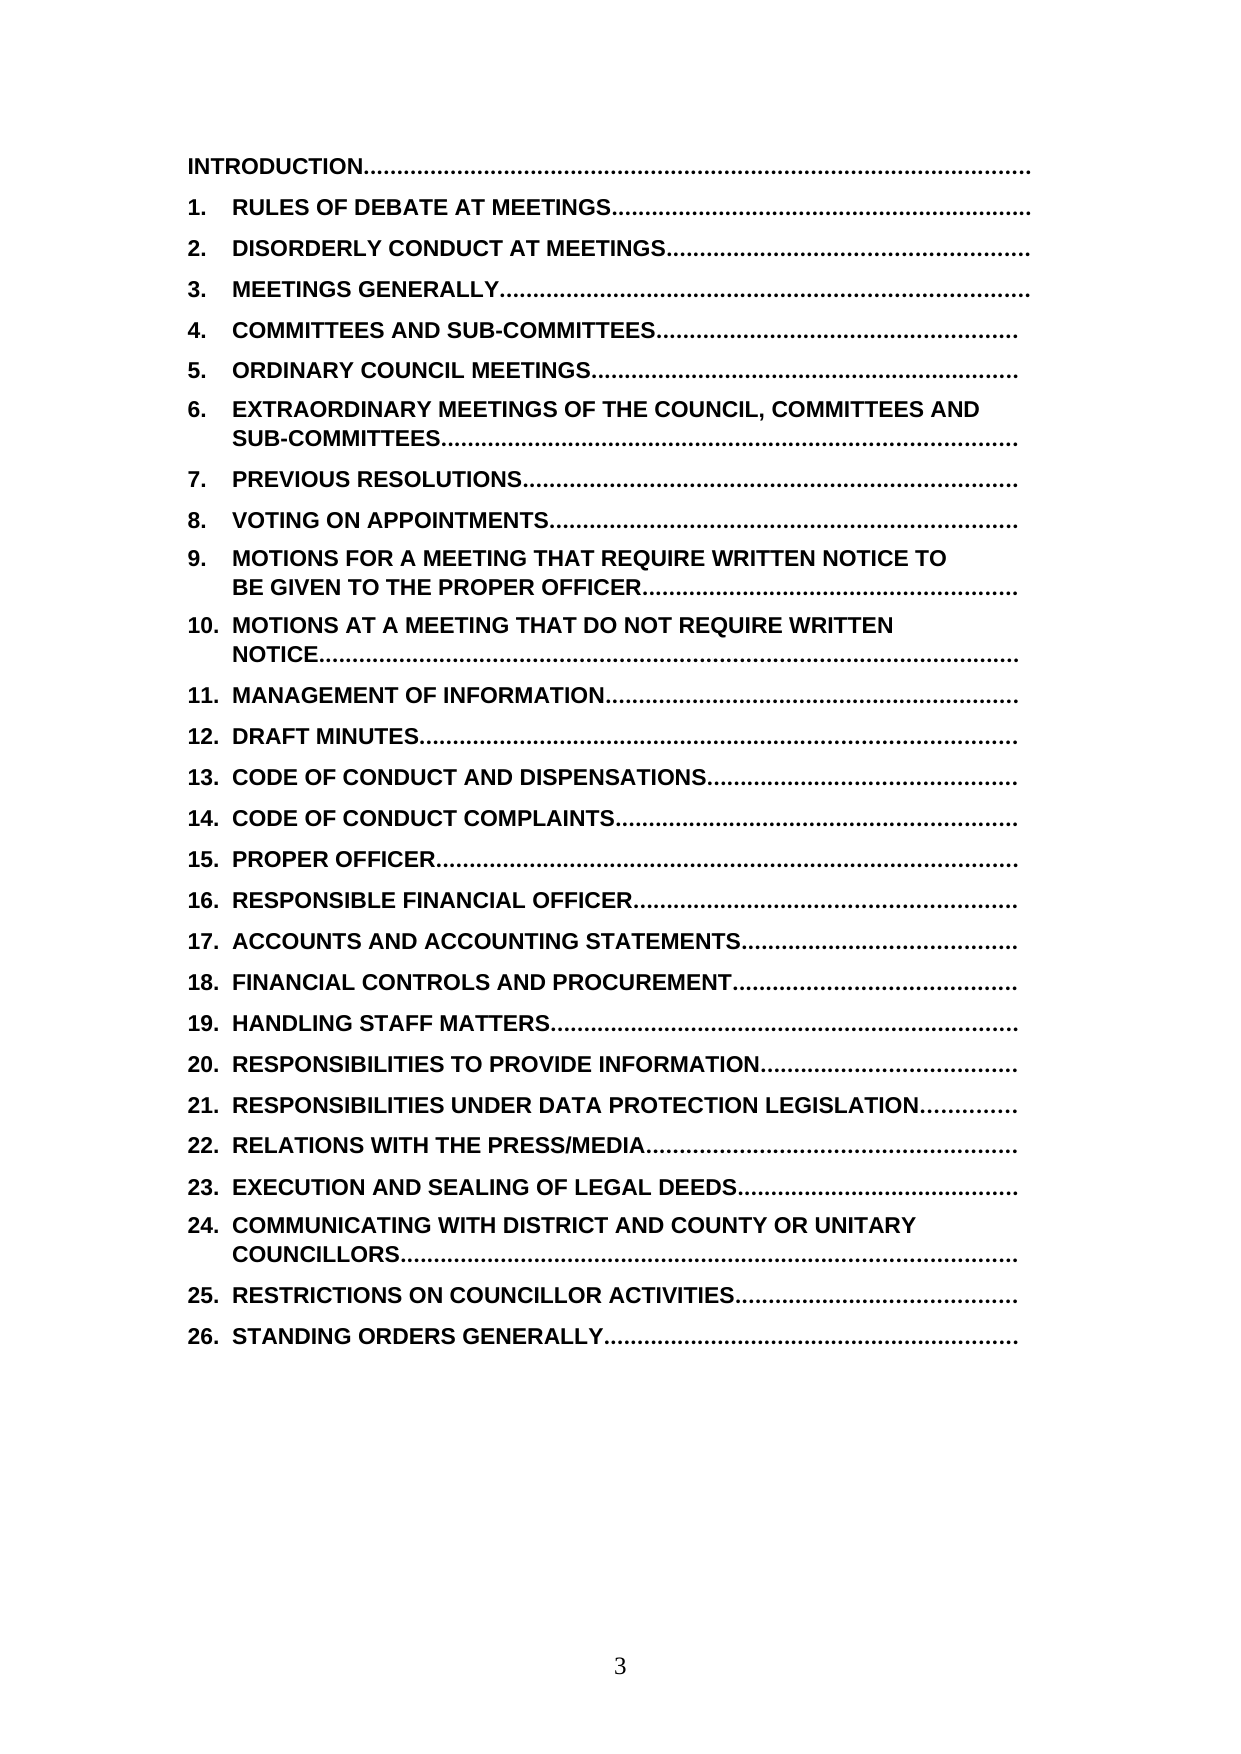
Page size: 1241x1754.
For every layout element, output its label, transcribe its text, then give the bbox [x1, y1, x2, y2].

text 21. RESPONSIBILITIES UNDER DATA PROTECTION LEGISLATION 25 [187, 1089, 985, 1119]
text 10. MOTIONS AT A MEETING THAT DO NOT REQUIRE WRITTEN NOTICE 16 [187, 612, 985, 669]
text 4. COMMITTEES AND SUB-COMMITTEES 11 [187, 314, 985, 344]
text 24. COMMUNICATING WITH DISTRICT AND COUNTY OR UNITARY COUNCILLORS 27 [187, 1212, 985, 1268]
text 15. PROPER OFFICER 20 [187, 843, 985, 874]
text 26. STANDING ORDERS GENERALLY 27 [187, 1320, 985, 1350]
text 11. MANAGEMENT OF INFORMATION 16 [187, 679, 985, 710]
text 3. MEETINGS GENERALLY 8 [187, 273, 985, 303]
text 13. CODE OF CONDUCT AND DISPENSATIONS 18 [187, 761, 985, 792]
text 17. ACCOUNTS AND ACCOUNTING STATEMENTS 21 [187, 925, 985, 956]
text 2. DISORDERLY CONDUCT AT MEETINGS 8 [187, 232, 985, 262]
text 7. PREVIOUS RESOLUTIONS 14 [187, 463, 985, 493]
text 6. EXTRAORDINARY MEETINGS OF THE COUNCIL, COMMITTEES AND SUB-COMMITTEES 14 [187, 396, 985, 452]
text INTRODUCTION 4 [187, 150, 985, 181]
text 8. VOTING ON APPOINTMENTS 15 [187, 504, 985, 534]
text 18. FINANCIAL CONTROLS AND PROCUREMENT 22 [187, 966, 985, 996]
text 5. ORDINARY COUNCIL MEETINGS 12 [187, 355, 985, 385]
text 25. RESTRICTIONS ON COUNCILLOR ACTIVITIES 27 [187, 1279, 985, 1309]
text 23. EXECUTION AND SEALING OF LEGAL DEEDS 26 [187, 1171, 985, 1201]
text 20. RESPONSIBILITIES TO PROVIDE INFORMATION 25 [187, 1048, 985, 1078]
text 1. RULES OF DEBATE AT MEETINGS 6 [187, 191, 985, 221]
text 19. HANDLING STAFF MATTERS 24 [187, 1007, 985, 1037]
text 14. CODE OF CONDUCT COMPLAINTS 19 [187, 802, 985, 833]
text 16. RESPONSIBLE FINANCIAL OFFICER 21 [187, 884, 985, 914]
text 12. DRAFT MINUTES 17 [187, 720, 985, 751]
text 9. MOTIONS FOR A MEETING THAT REQUIRE WRITTEN NOTICE TO BE GIVEN TO THE PROPER OFFICER 15 [187, 545, 985, 602]
text 22. RELATIONS WITH THE PRESS/MEDIA 26 [187, 1130, 985, 1160]
